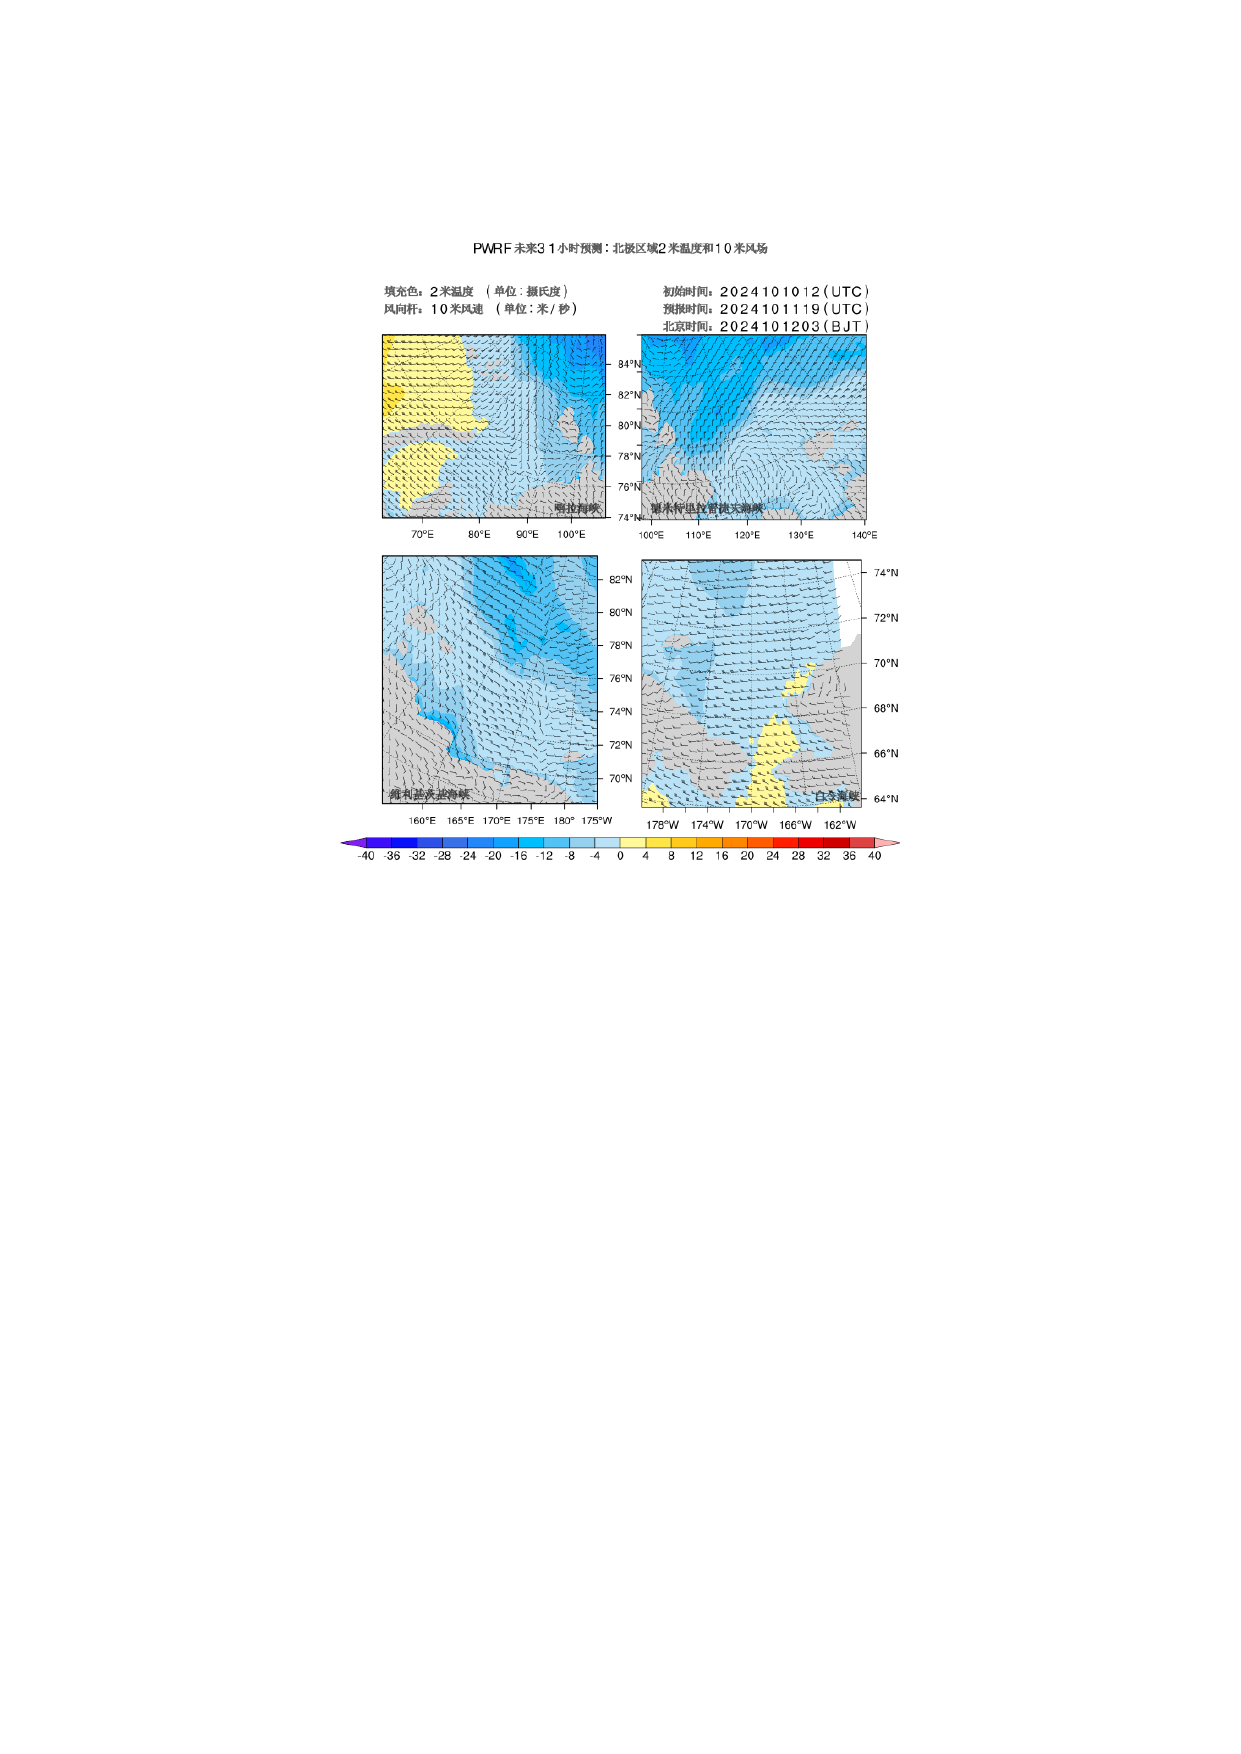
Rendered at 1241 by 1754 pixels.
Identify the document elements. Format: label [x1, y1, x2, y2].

picture [187, 161, 1053, 1028]
